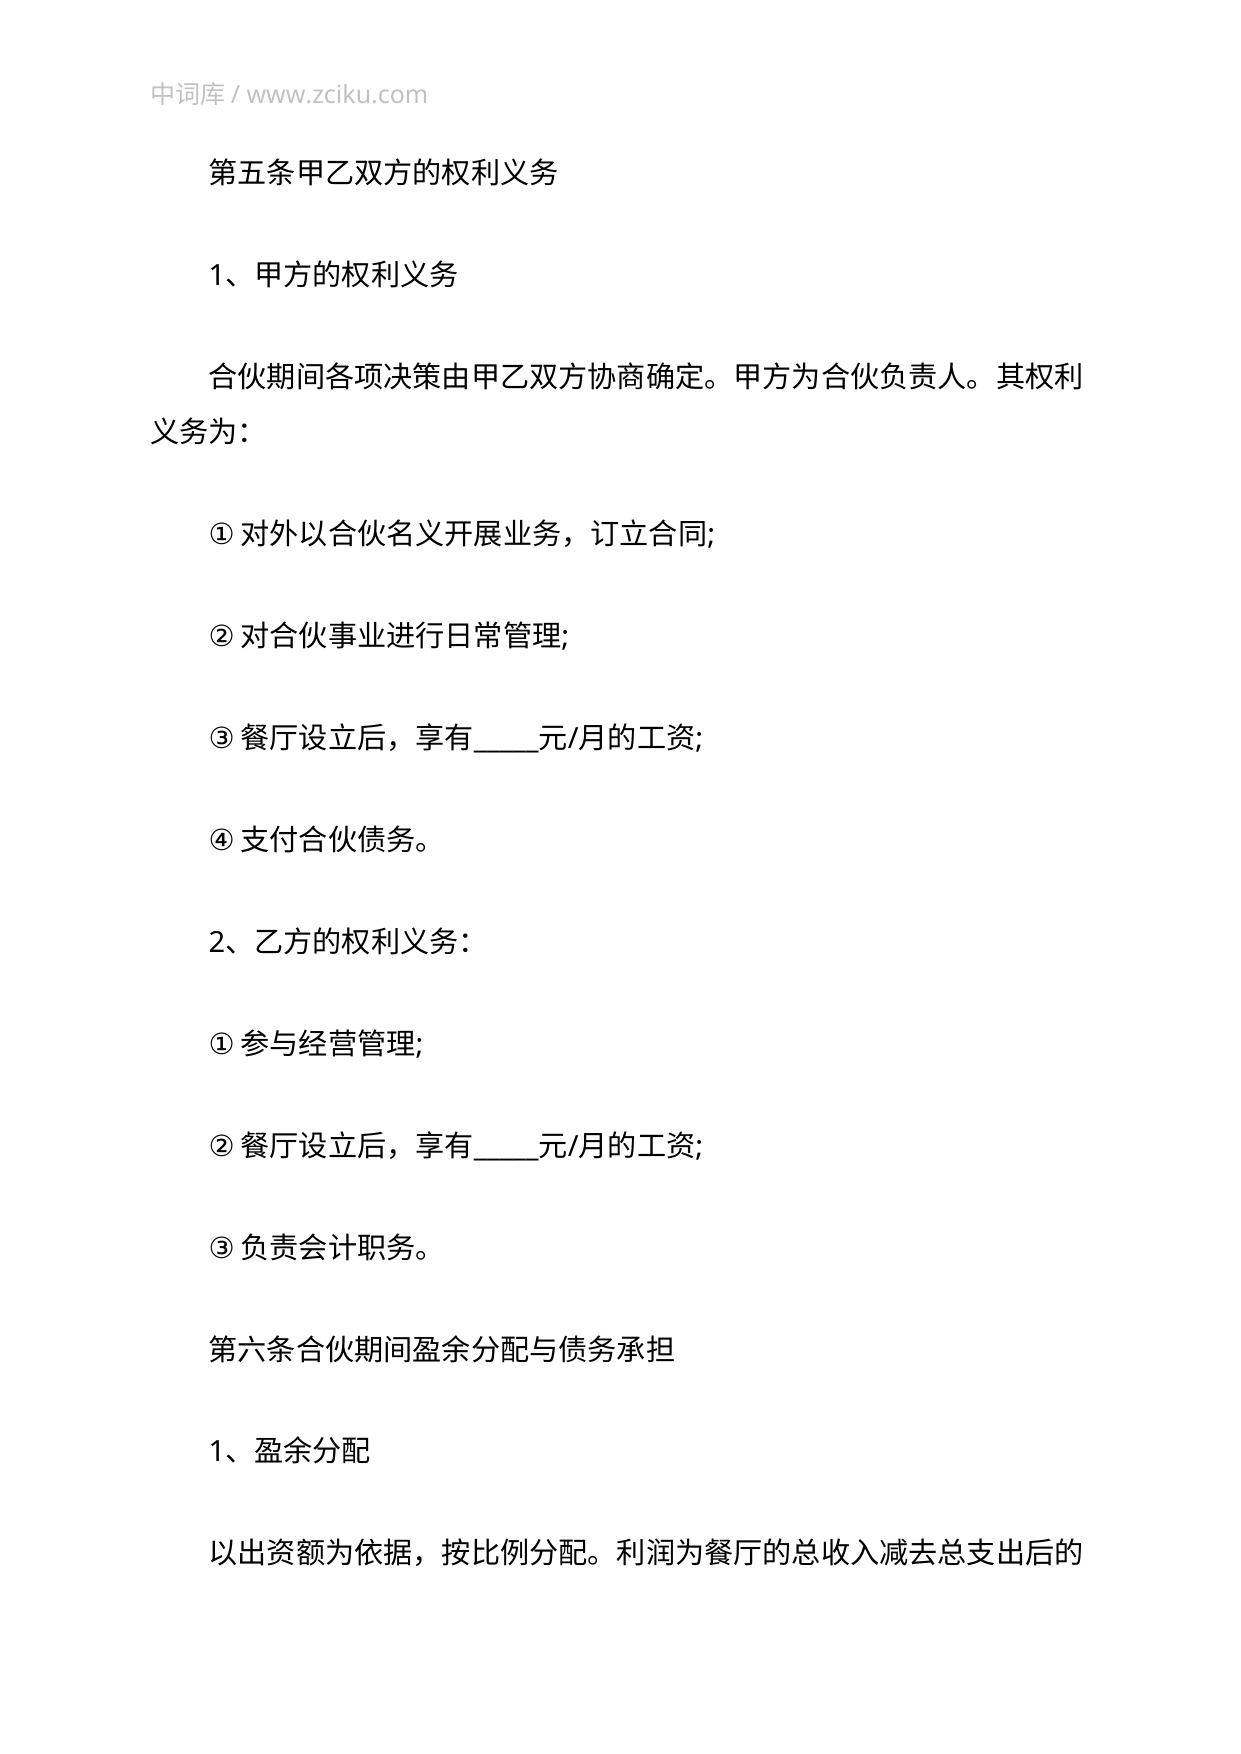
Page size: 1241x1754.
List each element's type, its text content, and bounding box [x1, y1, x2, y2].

text ③负责会计职务。 [150, 1224, 1090, 1267]
text 合伙期间各项决策由甲乙双方协商确定。甲方为合伙负责人。其权利义务为： [150, 354, 1090, 451]
text 1、甲方的权利义务 [150, 252, 1090, 294]
text ①参与经营管理; [150, 1020, 1090, 1063]
text ①对外以合伙名义开展业务，订立合同; [150, 510, 1090, 553]
text ③餐厅设立后，享有_____元/月的工资; [150, 714, 1090, 757]
text 1、盈余分配 [150, 1428, 1090, 1470]
text 第五条甲乙双方的权利义务 [150, 150, 1090, 192]
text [150, 1530, 1090, 1572]
text ②对合伙事业进行日常管理; [150, 612, 1090, 655]
text ④支付合伙债务。 [150, 816, 1090, 859]
text 第六条合伙期间盈余分配与债务承担 [150, 1326, 1090, 1368]
text ②餐厅设立后，享有_____元/月的工资; [150, 1122, 1090, 1165]
text 2、乙方的权利义务： [150, 918, 1090, 961]
